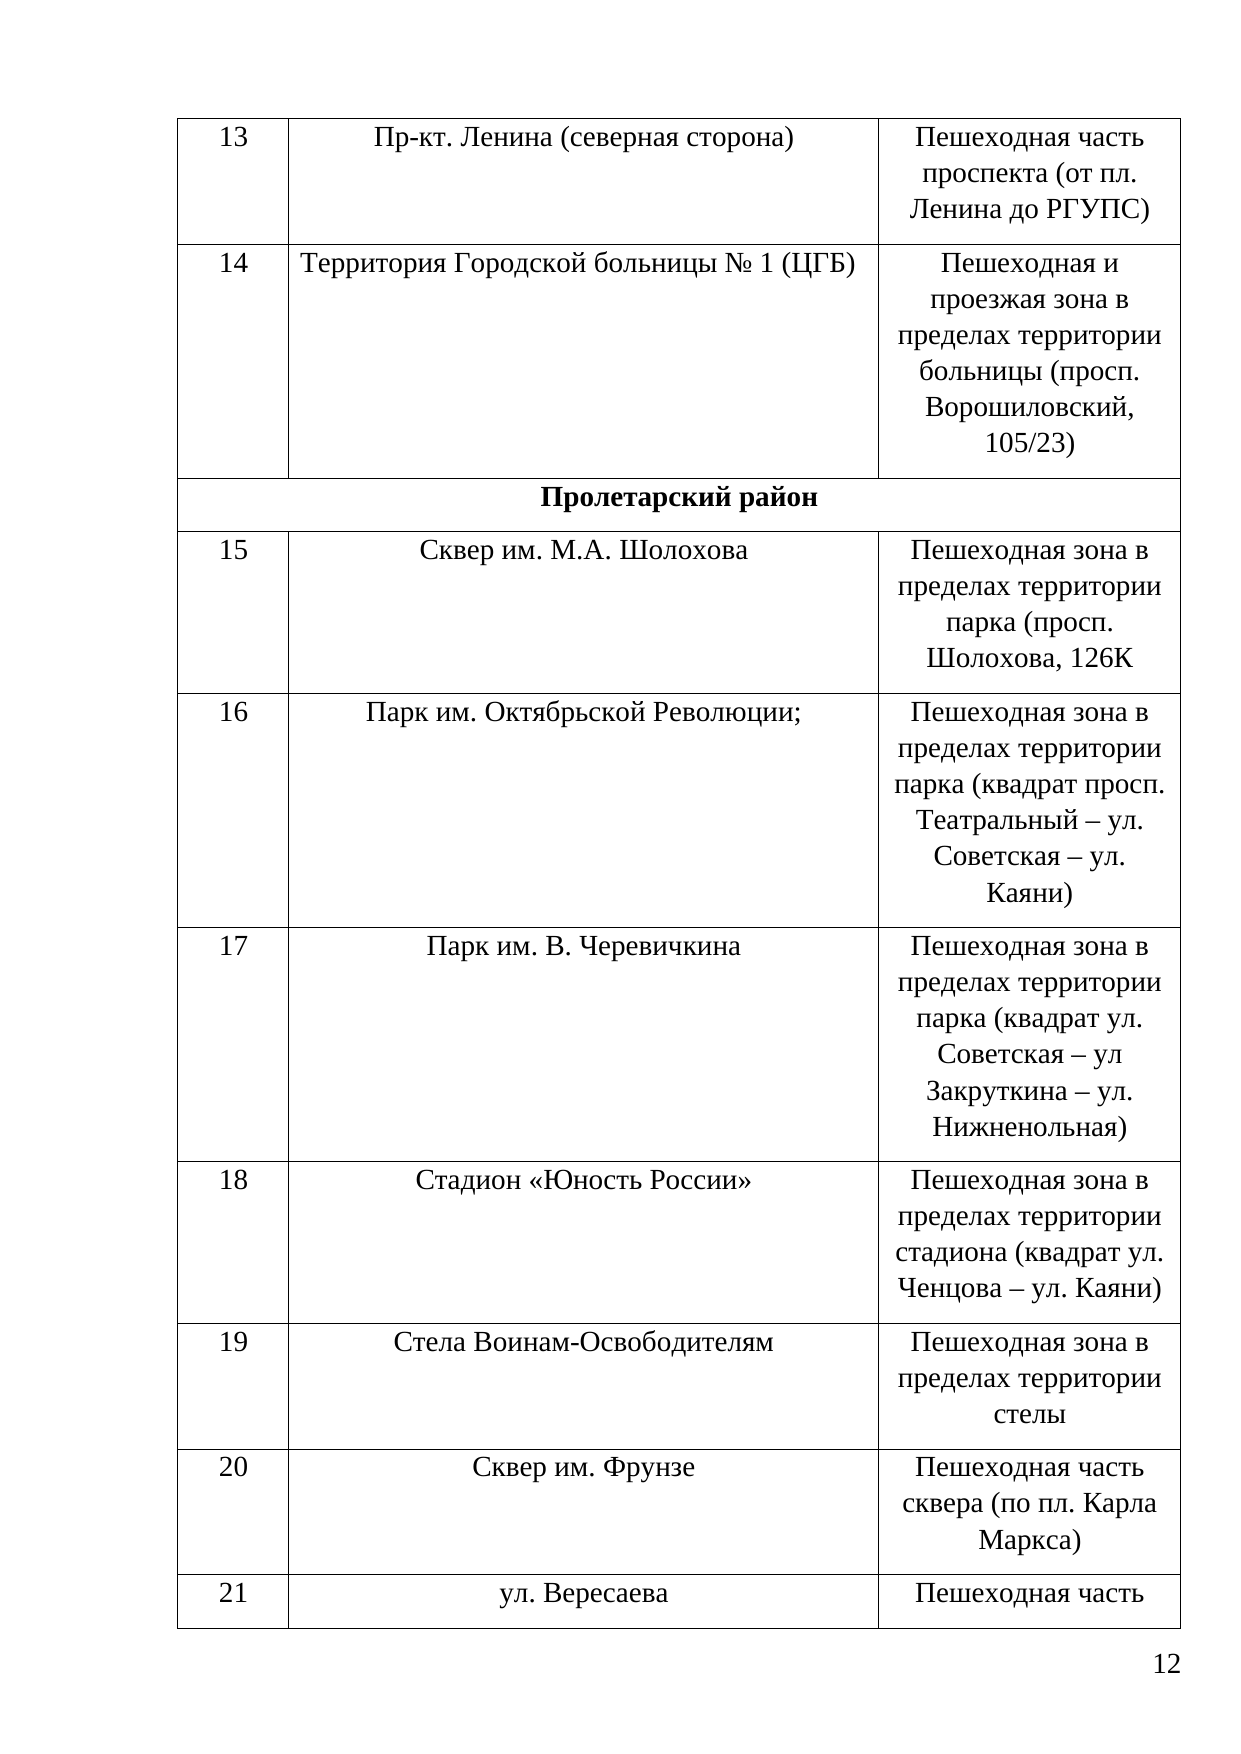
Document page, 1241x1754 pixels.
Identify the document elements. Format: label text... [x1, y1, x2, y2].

table_cell Стела Воинам-Освободителям [289, 1324, 878, 1448]
table_cell Парк им. Октябрьской Революции; [289, 694, 878, 927]
table_cell Стадион «Юность России» [289, 1162, 878, 1323]
table_cell 13 [178, 119, 288, 244]
table_cell 20 [178, 1450, 288, 1574]
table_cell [879, 1575, 1180, 1627]
table_cell Сквер им. Фрунзе [289, 1450, 878, 1574]
table_cell 15 [178, 532, 288, 693]
table_cell Пешеходная часть проспекта (от пл. Ленина до РГУПС) [879, 119, 1180, 244]
table_cell 18 [178, 1162, 288, 1323]
table_cell Парк им. В. Черевичкина [289, 928, 878, 1161]
table_cell Пр-кт. Ленина (северная сторона) [289, 119, 878, 244]
table_cell Пешеходная зона в пределах территории парка (просп. Шолохова, 126К [879, 532, 1180, 693]
table_cell 14 [178, 245, 288, 478]
table_cell Пролетарский район [178, 479, 1180, 531]
table_cell Пешеходная зона в пределах территории парка (квадрат ул. Советская – ул Закруткина – ул. Нижненольная) [879, 928, 1180, 1161]
table_cell Пешеходная зона в пределах территории парка (квадрат просп. Театральный – ул. Советская – ул. Каяни) [879, 694, 1180, 927]
table_cell Пешеходная и проезжая зона в пределах территории больницы (просп. Ворошиловский, 105/23) [879, 245, 1180, 478]
table_cell Пешеходная зона в пределах территории стелы [879, 1324, 1180, 1448]
table_cell Сквер им. М.А. Шолохова [289, 532, 878, 693]
table_cell 17 [178, 928, 288, 1161]
table_cell Пешеходная часть сквера (по пл. Карла Маркса) [879, 1450, 1180, 1574]
table_cell ул. Вересаева [289, 1575, 878, 1627]
table_cell 19 [178, 1324, 288, 1448]
table_cell 21 [178, 1575, 288, 1627]
table_cell Территория Городской больницы № 1 (ЦГБ) [289, 245, 878, 478]
table_cell Пешеходная зона в пределах территории стадиона (квадрат ул. Ченцова – ул. Каяни) [879, 1162, 1180, 1323]
table_cell 16 [178, 694, 288, 927]
